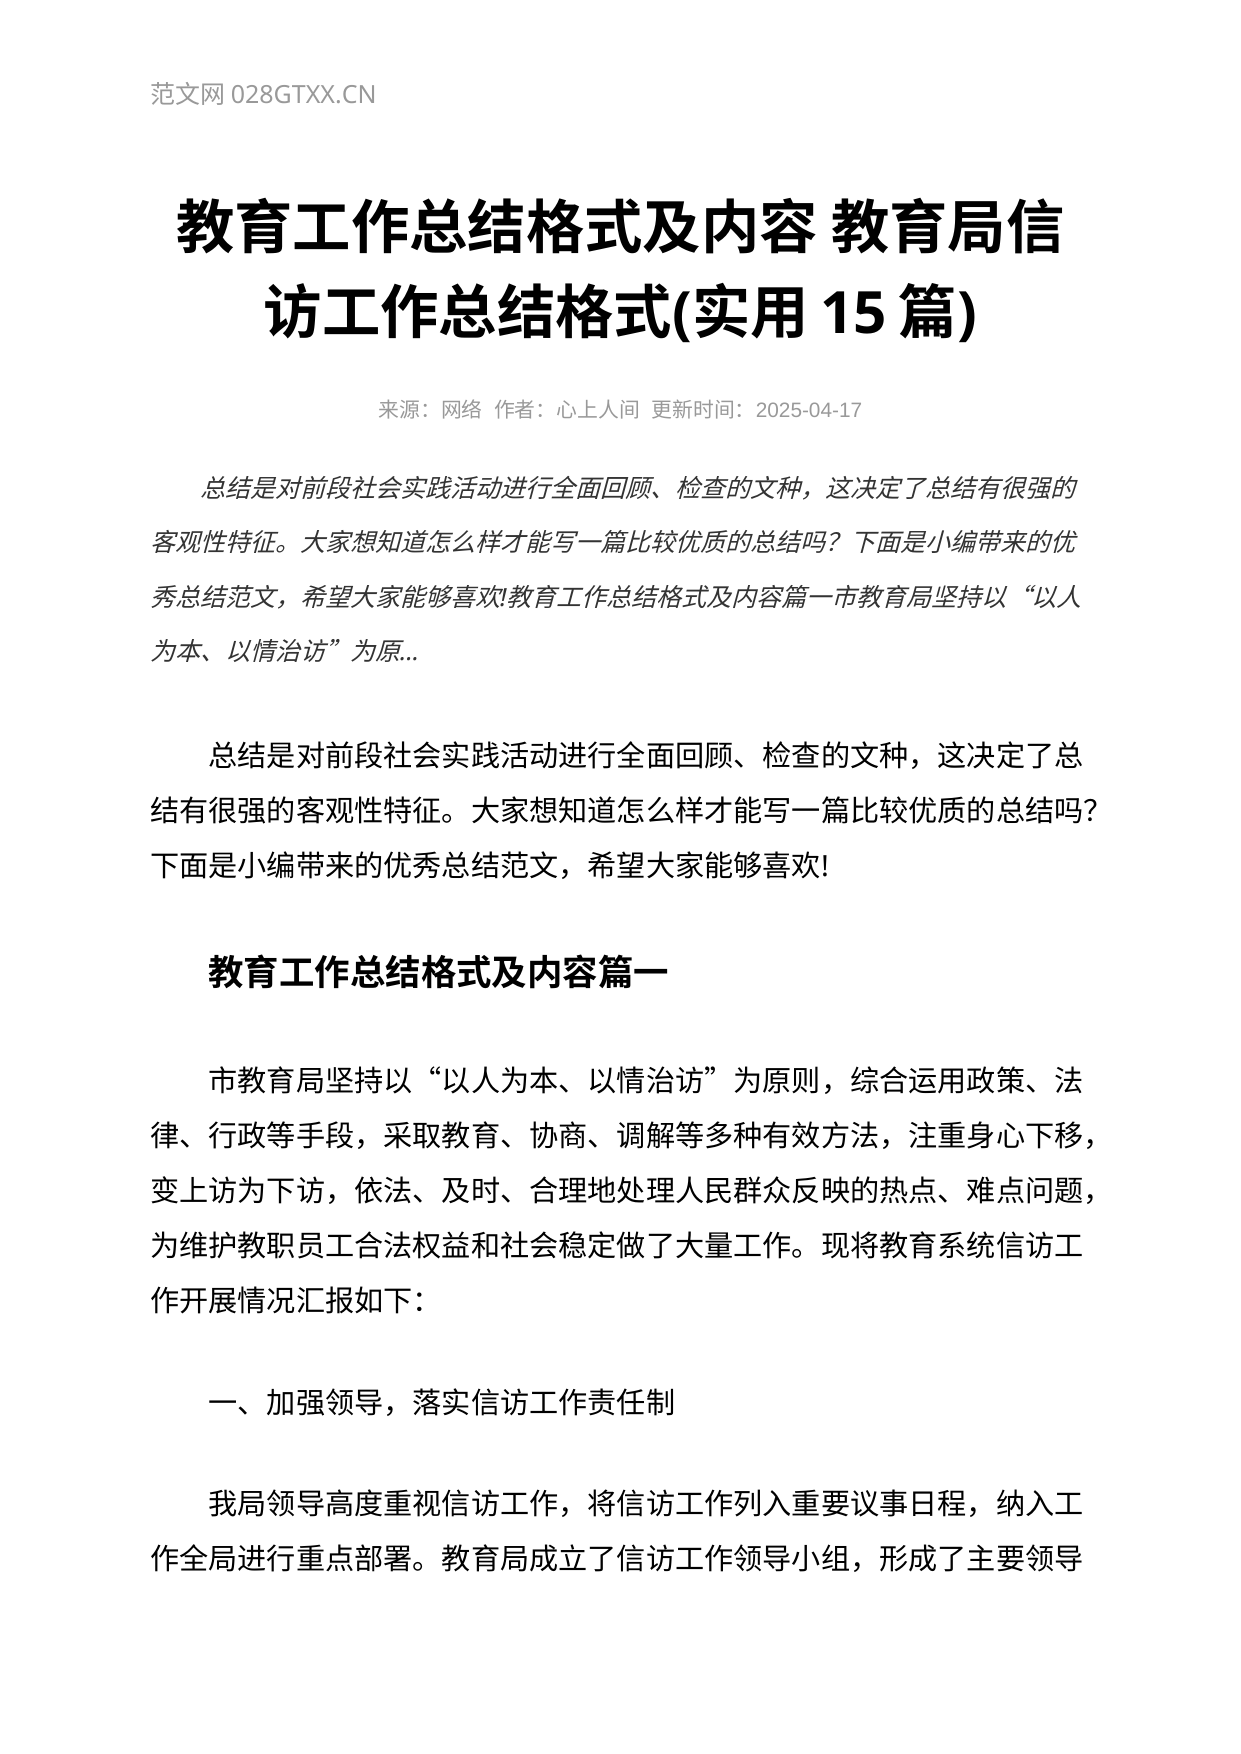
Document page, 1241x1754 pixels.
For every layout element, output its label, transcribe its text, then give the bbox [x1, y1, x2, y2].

text 一、加强领导，落实信访工作责任制 [150, 1379, 1090, 1421]
text 来源：网络 作者：心上人间 更新时间：2025-04-17 [150, 397, 1090, 421]
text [150, 1481, 1090, 1578]
text 市教育局坚持以“以人为本、以情治访”为原则，综合运用政策、法律、行政等手段，采取教育、协商、调解等多种有效方法，注重身心下移，变上访为下访，依法、及时、合理地处理人民群众反映的热点、难点问题，为维护教职员工合法权益和社会稳定做了大量工作。现将教育系统信访工作开展情况汇报如下： [150, 1058, 1090, 1320]
text 总结是对前段社会实践活动进行全面回顾、检查的文种，这决定了总结有很强的客观性特征。大家想知道怎么样才能写一篇比较优质的总结吗？下面是小编带来的优秀总结范文，希望大家能够喜欢! [150, 733, 1090, 885]
text 教育工作总结格式及内容篇一 [150, 944, 1090, 996]
subtitle 教育工作总结格式及内容 教育局信访工作总结格式(实用15篇) [150, 181, 1090, 351]
text 总结是对前段社会实践活动进行全面回顾、检查的文种，这决定了总结有很强的客观性特征。大家想知道怎么样才能写一篇比较优质的总结吗？下面是小编带来的优秀总结范文，希望大家能够喜欢!教育工作总结格式及内容篇一市教育局坚持以“以人为本、以情治访”为原... [150, 468, 1090, 668]
